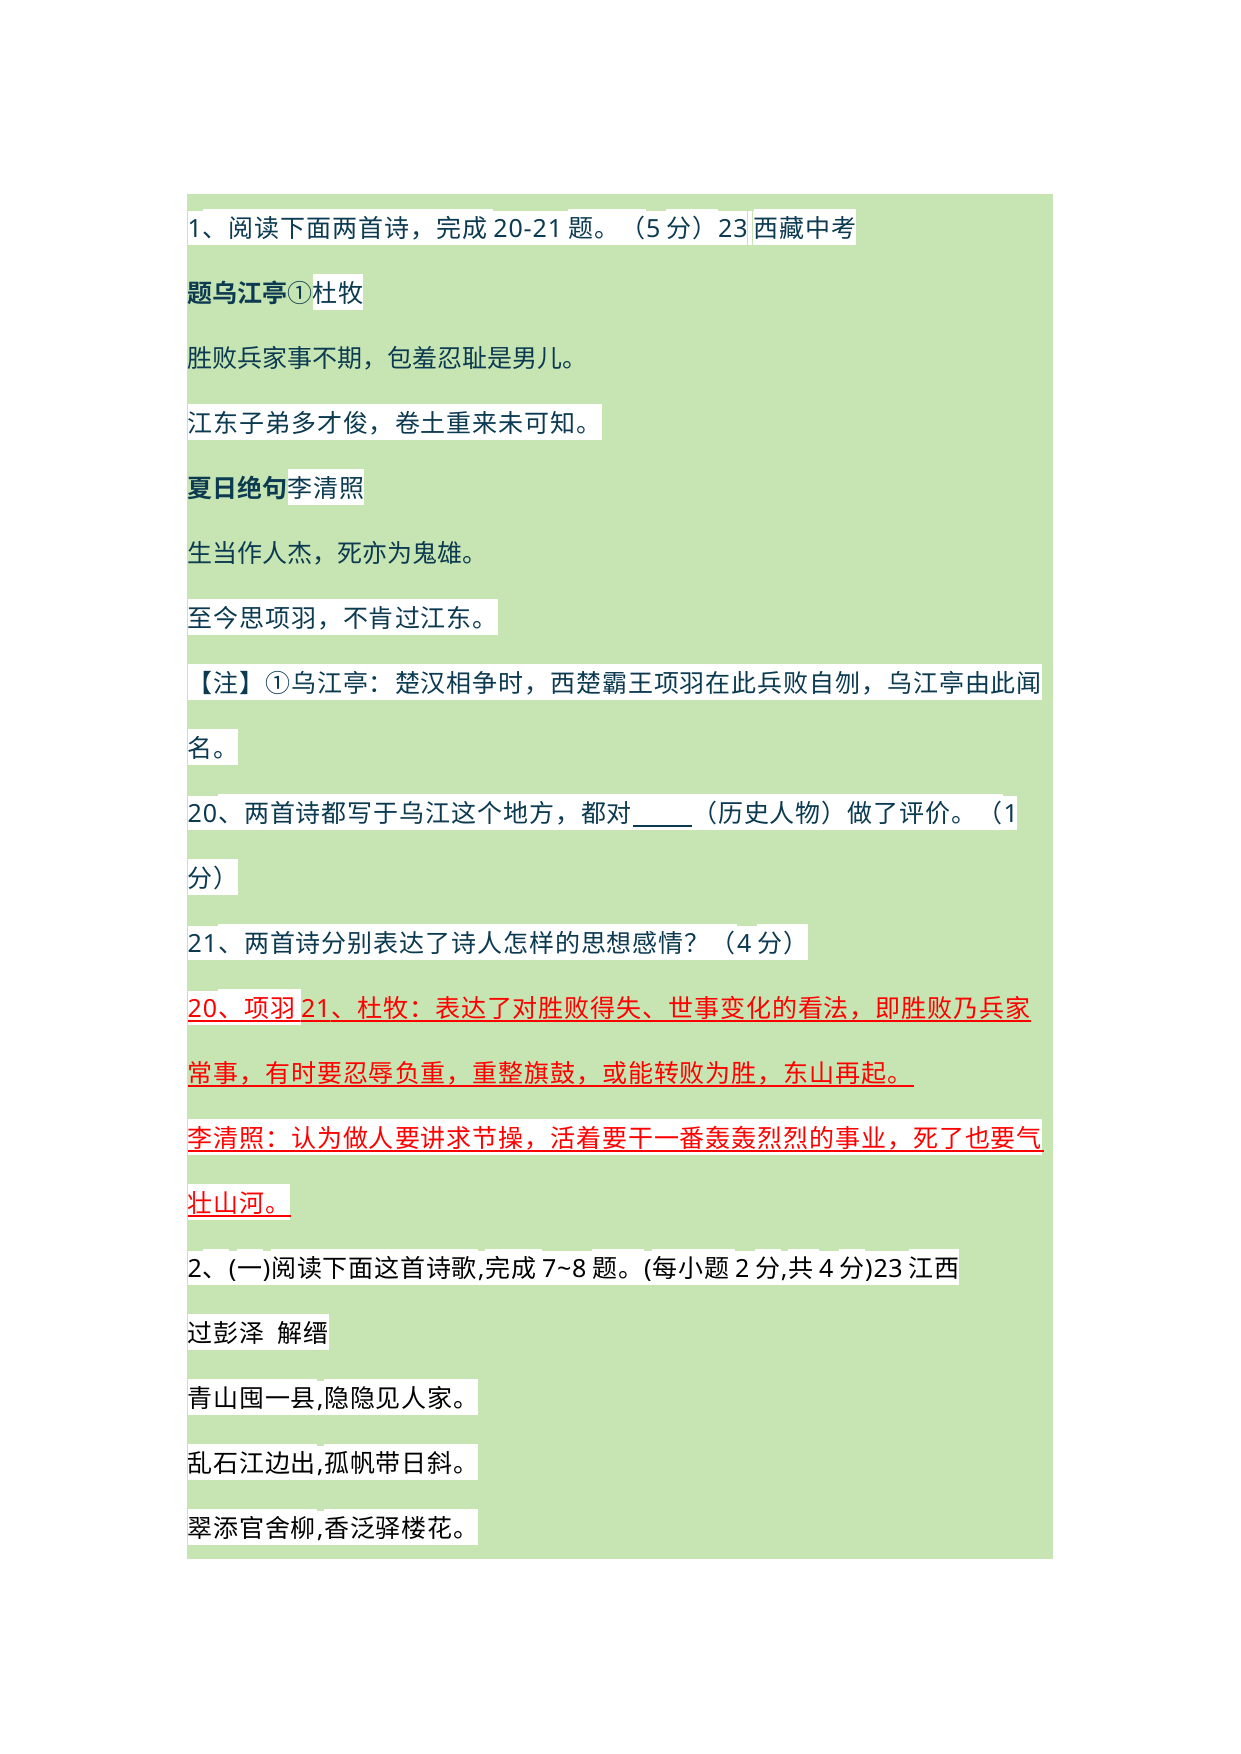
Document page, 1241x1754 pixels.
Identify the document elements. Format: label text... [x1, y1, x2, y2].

text 20、两首诗都写于乌江这个地方，都对 （历史人物）做了评价。（1分） [187, 779, 1053, 909]
text 翠添官舍柳,香泛驿楼花。 [187, 1494, 1053, 1559]
text 2、(一)阅读下面这首诗歌,完成7~8题。(每小题2分,共4分)23江西 [187, 1234, 1053, 1299]
text 题乌江亭①杜牧 [187, 259, 1053, 324]
text 青山囤一县,隐隐见人家。 [187, 1364, 1053, 1429]
text 21、两首诗分别表达了诗人怎样的思想感情？（4分） [187, 909, 1053, 974]
text 江东子弟多才俊，卷土重来未可知。 [187, 389, 1053, 454]
text 过彭泽 解缙 [187, 1299, 1053, 1364]
text 夏日绝句李清照 [187, 454, 1053, 519]
text 1、阅读下面两首诗，完成20-21题。（5分）23西藏中考 [187, 194, 1053, 259]
text 至今思项羽，不肯过江东。 [187, 584, 1053, 649]
text 胜败兵家事不期，包羞忍耻是男儿。 [187, 324, 1053, 389]
text 【注】①乌江亭：楚汉相争时，西楚霸王项羽在此兵败自刎，乌江亭由此闻名。 [187, 649, 1053, 779]
text 20、项羽21、杜牧：表达了对胜败得失、世事变化的看法，即胜败乃兵家常事，有时要忍辱负重，重整旗鼓，或能转败为胜，东山再起。 [187, 974, 1053, 1104]
text 乱石江边出,孤帆带日斜。 [187, 1429, 1053, 1494]
text 生当作人杰，死亦为鬼雄。 [187, 519, 1053, 584]
text 李清照：认为做人要讲求节操，活着要干一番轰轰烈烈的事业，死了也要气壮山河。 [187, 1104, 1053, 1234]
